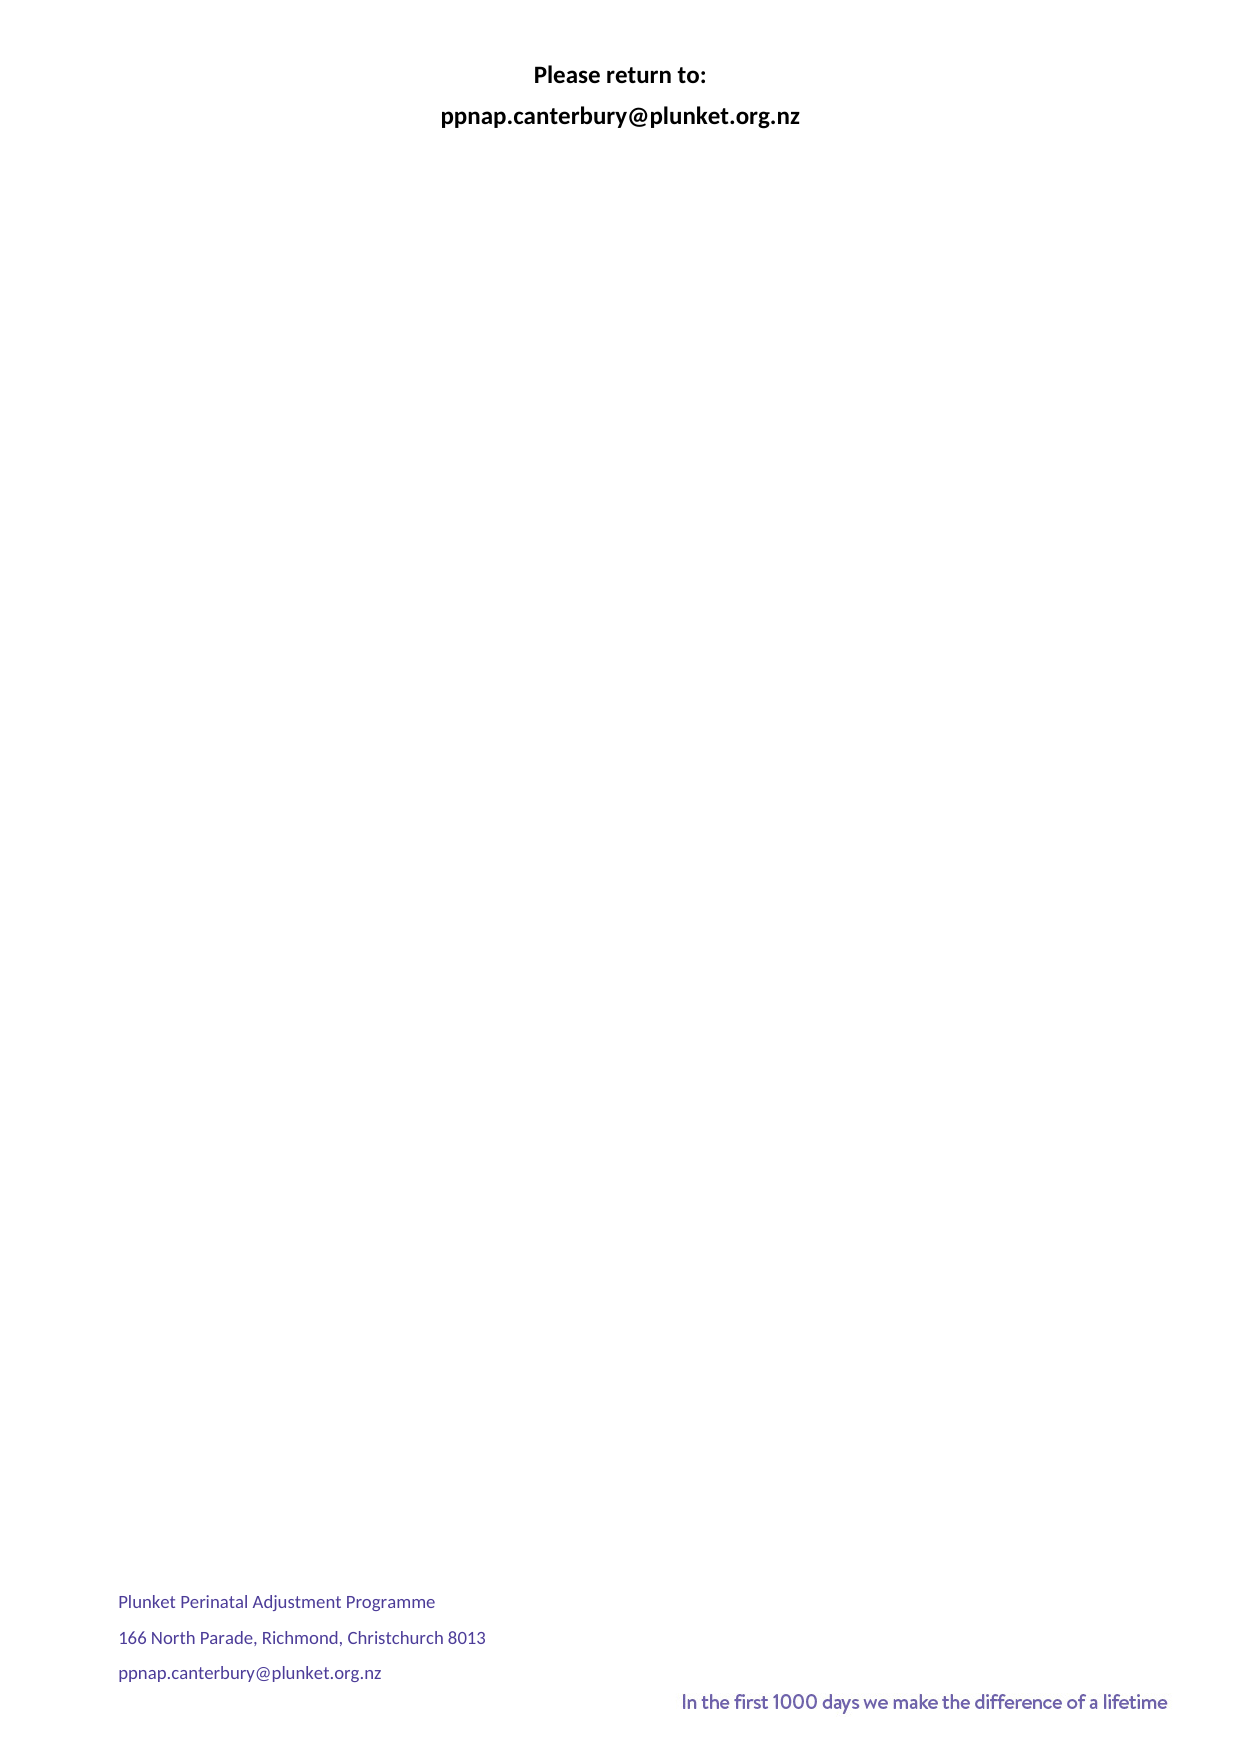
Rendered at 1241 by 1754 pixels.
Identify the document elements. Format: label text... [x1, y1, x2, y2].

list Please return to: [118, 59, 1122, 90]
picture [669, 1685, 1186, 1721]
list ppnap.canterbury@plunket.org.nz [118, 100, 1122, 131]
